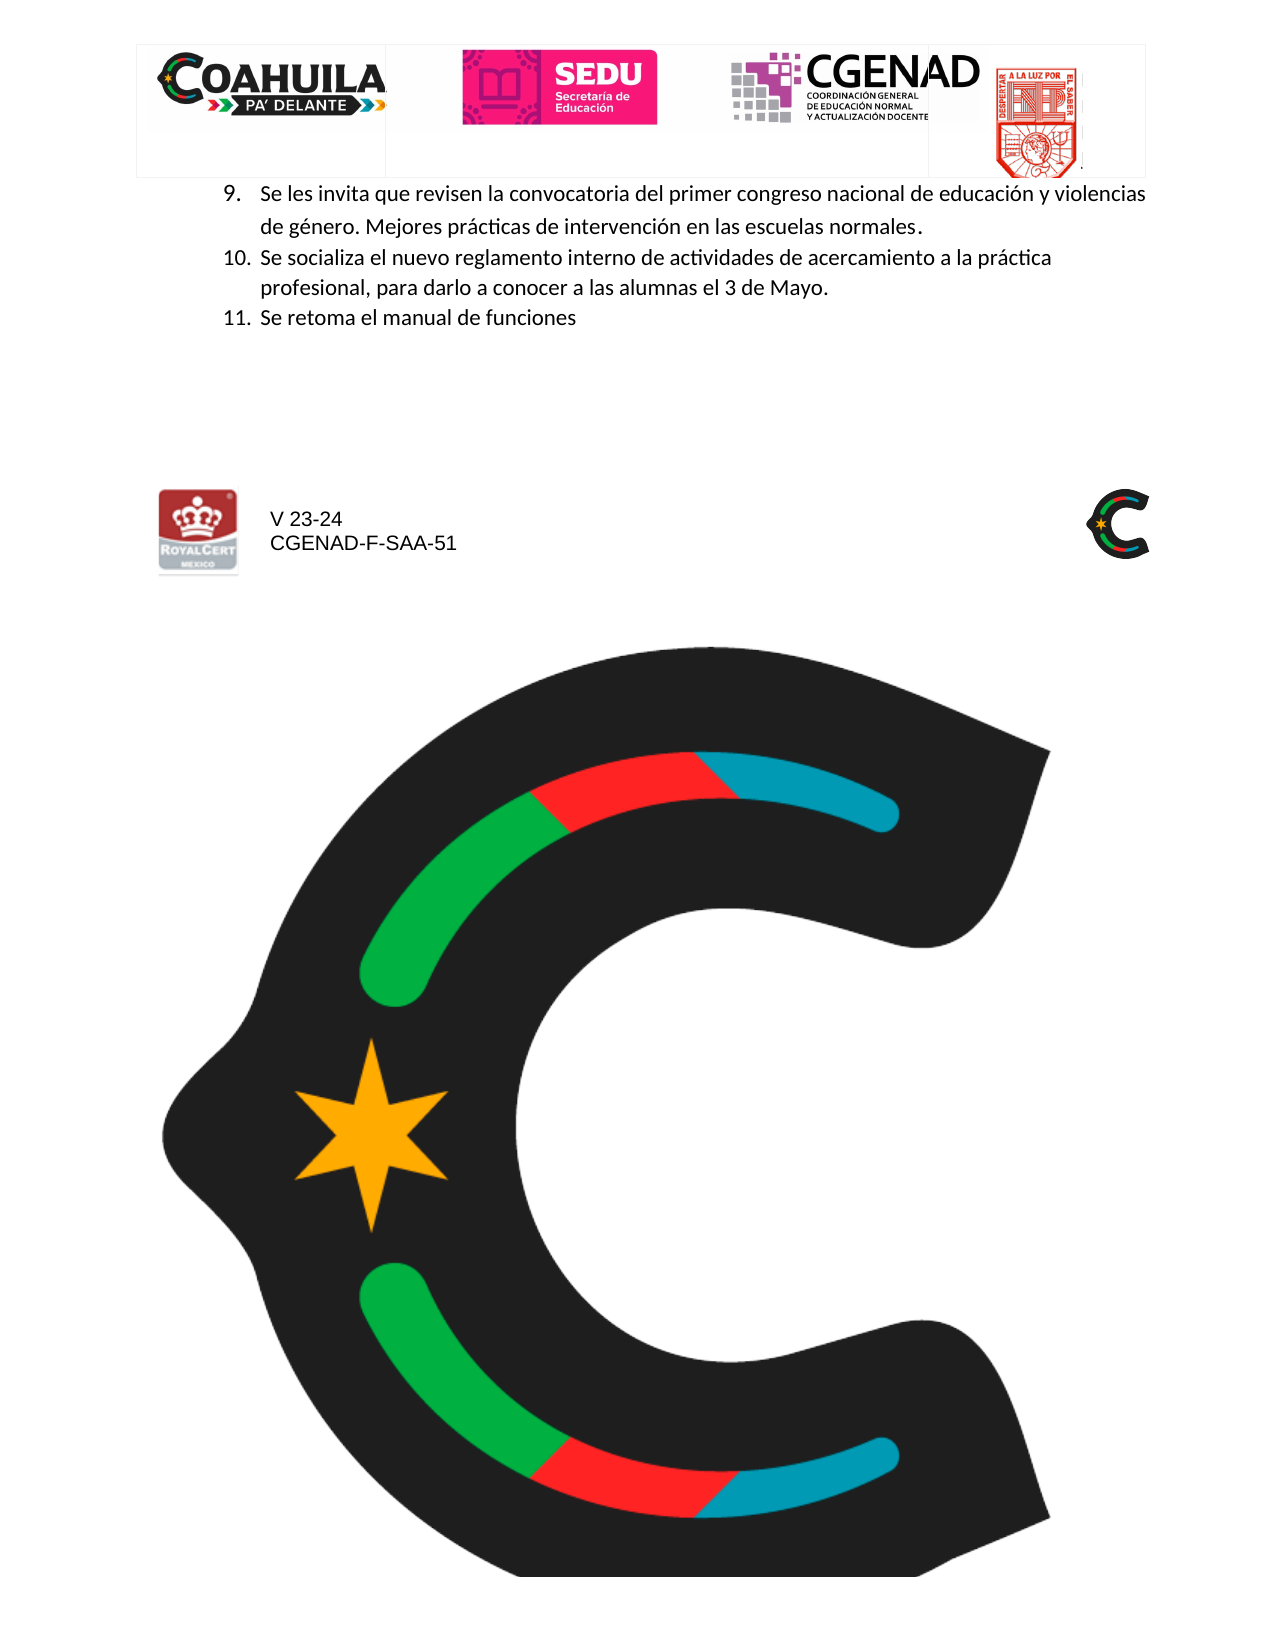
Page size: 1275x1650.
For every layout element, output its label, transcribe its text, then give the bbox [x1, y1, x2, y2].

picture [386, 45, 928, 132]
picture [147, 45, 385, 132]
list Se retoma el manual de funciones [223, 303, 1157, 331]
picture [991, 59, 1083, 178]
picture [929, 45, 989, 132]
list Se socializa el nuevo reglamento interno de actividades de acercamiento a la práctica profesional, para darlo a conocer a las alumnas el 3 de Mayo. [223, 243, 1157, 301]
picture [147, 483, 1157, 1577]
list Se les invita que revisen la convocatoria del primer congreso nacional de educación y violencias de género. Mejores prácticas de intervención en las escuelas normales. [223, 177, 1157, 241]
